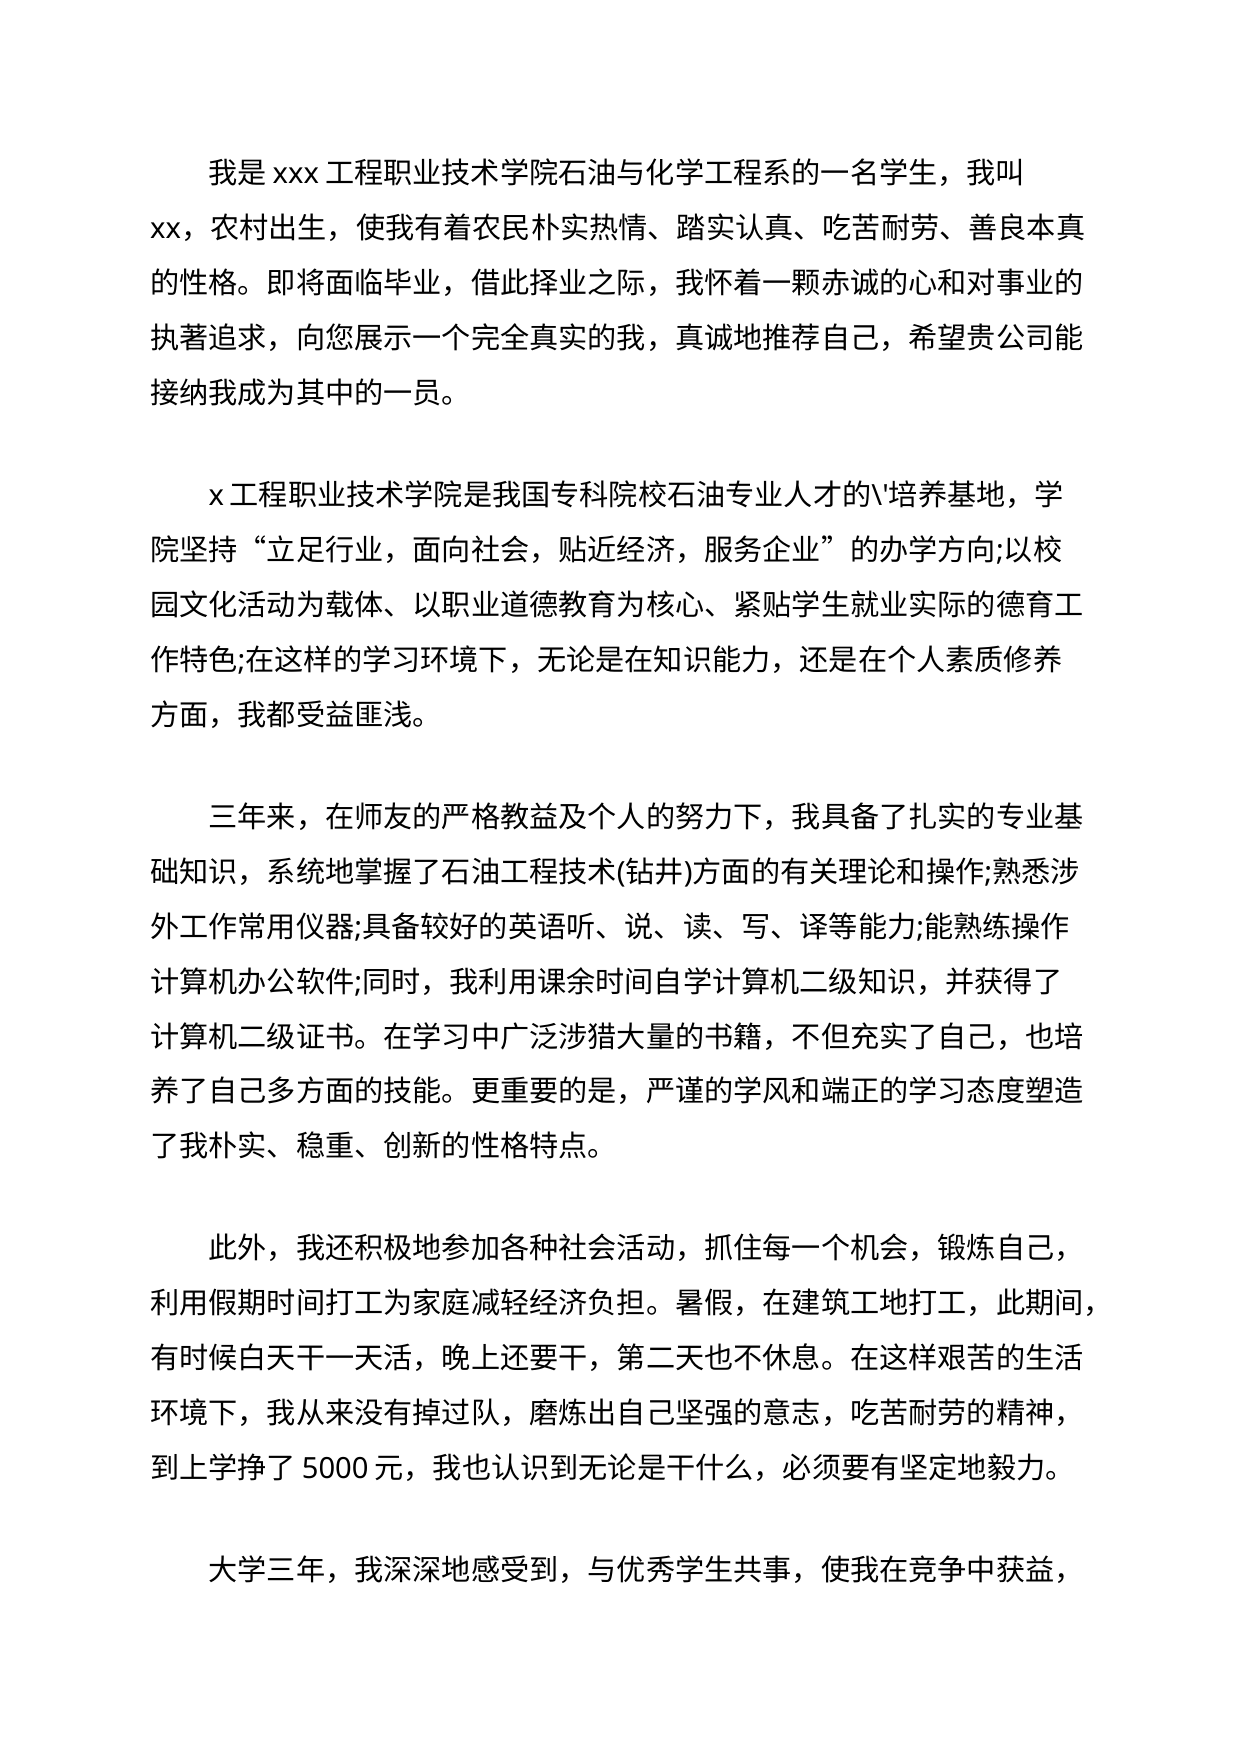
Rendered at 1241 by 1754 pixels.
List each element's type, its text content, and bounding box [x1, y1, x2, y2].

text 我是xxx工程职业技术学院石油与化学工程系的一名学生，我叫xx，农村出生，使我有着农民朴实热情、踏实认真、吃苦耐劳、善良本真的性格。即将面临毕业，借此择业之际，我怀着一颗赤诚的心和对事业的执著追求，向您展示一个完全真实的我，真诚地推荐自己，希望贵公司能接纳我成为其中的一员。 [150, 150, 1090, 412]
text 此外，我还积极地参加各种社会活动，抓住每一个机会，锻炼自己，利用假期时间打工为家庭减轻经济负担。暑假，在建筑工地打工，此期间，有时候白天干一天活，晚上还要干，第二天也不休息。在这样艰苦的生活环境下，我从来没有掉过队，磨炼出自己坚强的意志，吃苦耐劳的精神，到上学挣了5000元，我也认识到无论是干什么，必须要有坚定地毅力。 [150, 1225, 1090, 1487]
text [150, 1546, 1090, 1588]
text 三年来，在师友的严格教益及个人的努力下，我具备了扎实的专业基础知识，系统地掌握了石油工程技术(钻井)方面的有关理论和操作;熟悉涉外工作常用仪器;具备较好的英语听、说、读、写、译等能力;能熟练操作计算机办公软件;同时，我利用课余时间自学计算机二级知识，并获得了计算机二级证书。在学习中广泛涉猎大量的书籍，不但充实了自己，也培养了自己多方面的技能。更重要的是，严谨的学风和端正的学习态度塑造了我朴实、稳重、创新的性格特点。 [150, 793, 1090, 1165]
text x工程职业技术学院是我国专科院校石油专业人才的\'培养基地，学院坚持“立足行业，面向社会，贴近经济，服务企业”的办学方向;以校园文化活动为载体、以职业道德教育为核心、紧贴学生就业实际的德育工作特色;在这样的学习环境下，无论是在知识能力，还是在个人素质修养方面，我都受益匪浅。 [150, 472, 1090, 734]
